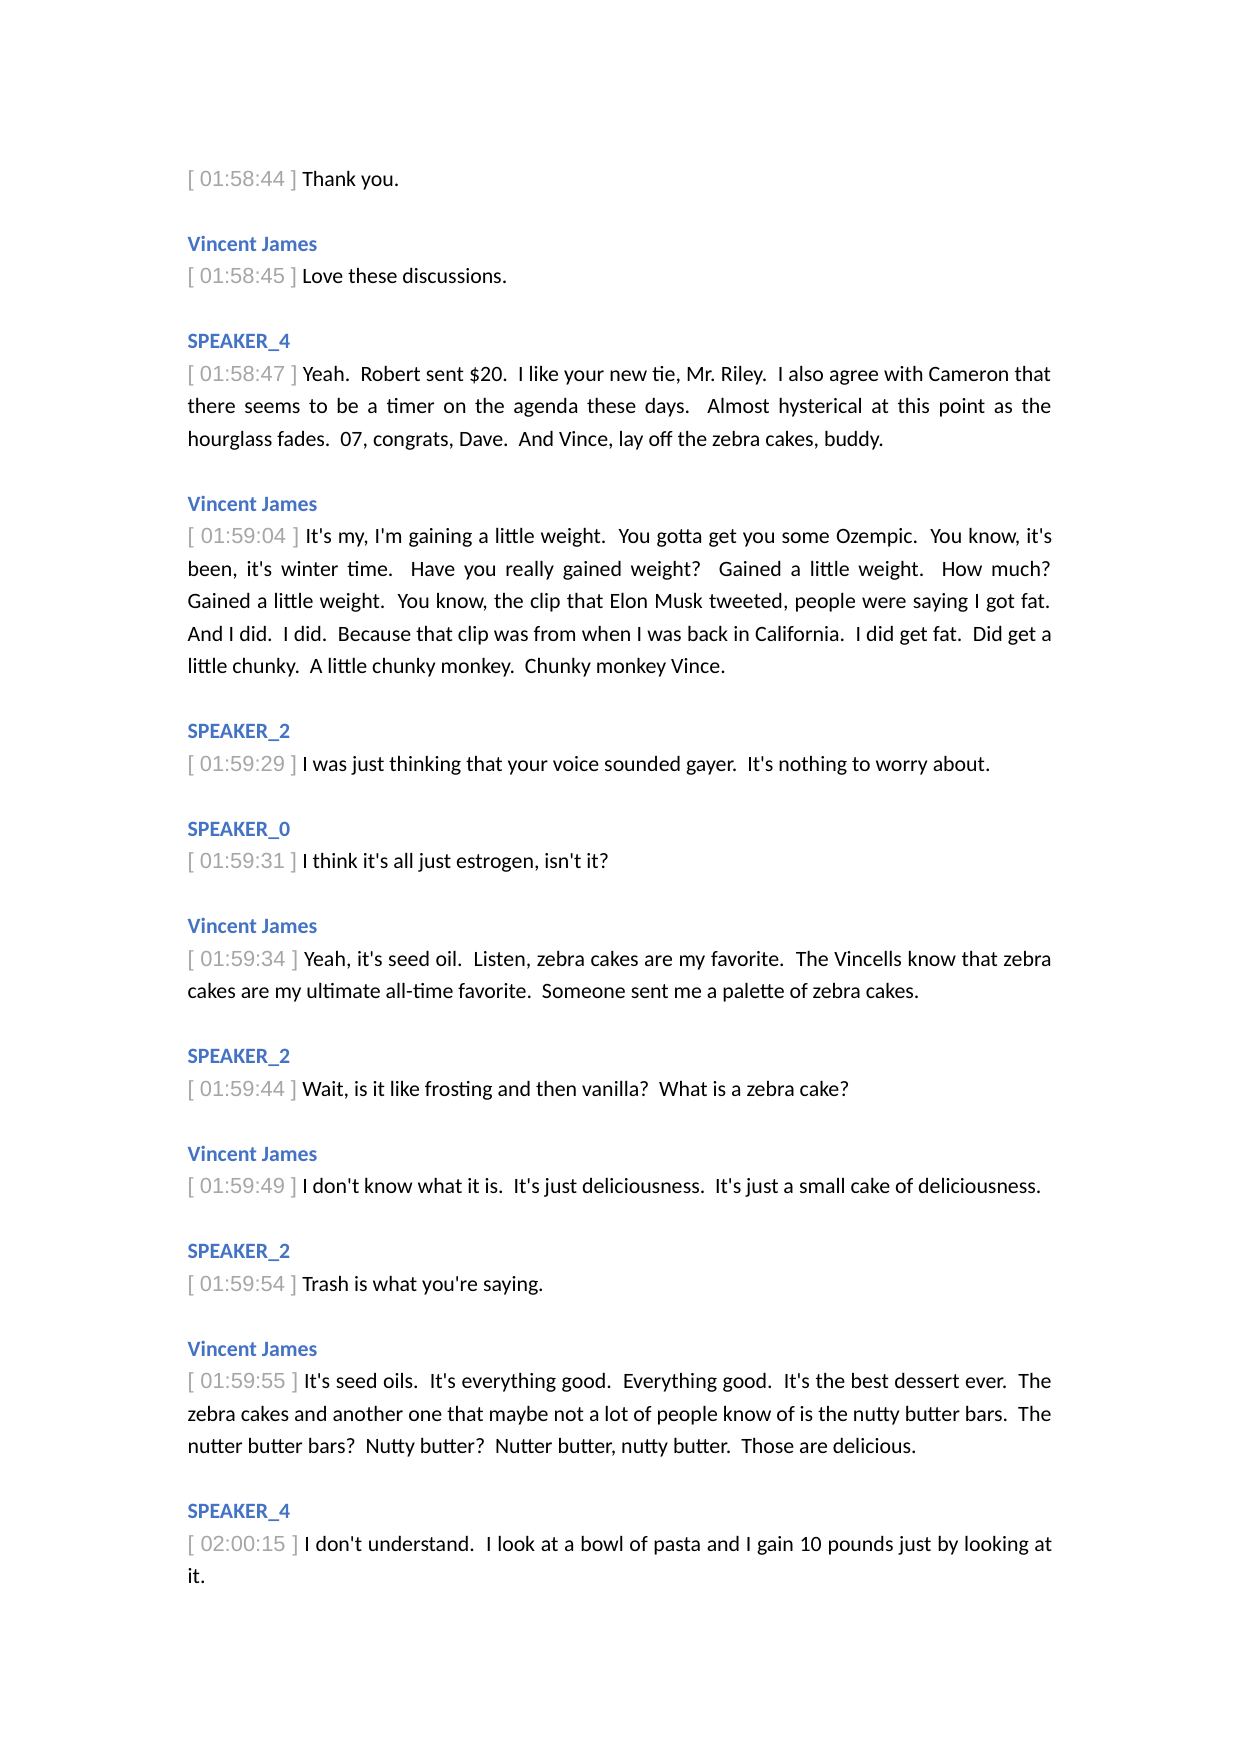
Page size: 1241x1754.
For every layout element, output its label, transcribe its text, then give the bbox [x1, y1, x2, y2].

text Vincent James [187, 1137, 1053, 1169]
text Vincent James [187, 487, 1053, 519]
text SPEAKER_4 [187, 324, 1053, 357]
text [ 01:59:55 ] It's seed oils. It's everything good. Everything good. It's the best dessert ever. The zebra cakes and another one that maybe not a lot of people know of is the nutty butter bars. The nutter butter bars? Nutty butter? Nutter butter, nutty butter. Those are delicious. [187, 1364, 1053, 1462]
text SPEAKER_0 [187, 812, 1053, 844]
text SPEAKER_2 [187, 1039, 1053, 1072]
text Vincent James [187, 1332, 1053, 1364]
text SPEAKER_4 [187, 1494, 1053, 1527]
text [ 01:59:31 ] I think it's all just estrogen, isn't it? [187, 844, 1053, 877]
text [ 01:58:45 ] Love these discussions. [187, 259, 1053, 292]
text SPEAKER_2 [187, 714, 1053, 747]
text [ 01:59:44 ] Wait, is it like frosting and then vanilla? What is a zebra cake? [187, 1072, 1053, 1104]
text [ 02:00:15 ] I don't understand. I look at a bowl of pasta and I gain 10 pounds just by looking at it. [187, 1527, 1053, 1592]
text [ 01:58:44 ] Thank you. [187, 162, 1053, 194]
text [ 01:59:34 ] Yeah, it's seed oil. Listen, zebra cakes are my favorite. The Vincells know that zebra cakes are my ultimate all-time favorite. Someone sent me a palette of zebra cakes. [187, 942, 1053, 1007]
text Vincent James [187, 909, 1053, 942]
text [ 01:58:47 ] Yeah. Robert sent $20. I like your new tie, Mr. Riley. I also agree with Cameron that there seems to be a timer on the agenda these days. Almost hysterical at this point as the hourglass fades. 07, congrats, Dave. And Vince, lay off the zebra cakes, buddy. [187, 357, 1053, 454]
text [ 01:59:29 ] I was just thinking that your voice sounded gayer. It's nothing to worry about. [187, 747, 1053, 779]
text [ 01:59:04 ] It's my, I'm gaining a little weight. You gotta get you some Ozempic. You know, it's been, it's winter time. Have you really gained weight? Gained a little weight. How much? Gained a little weight. You know, the clip that Elon Musk tweeted, people were saying I got fat. And I did. I did. Because that clip was from when I was back in California. I did get fat. Did get a little chunky. A little chunky monkey. Chunky monkey Vince. [187, 519, 1053, 682]
text [ 01:59:54 ] Trash is what you're saying. [187, 1267, 1053, 1299]
text SPEAKER_2 [187, 1234, 1053, 1267]
text [ 01:59:49 ] I don't know what it is. It's just deliciousness. It's just a small cake of deliciousness. [187, 1169, 1053, 1202]
text Vincent James [187, 227, 1053, 259]
